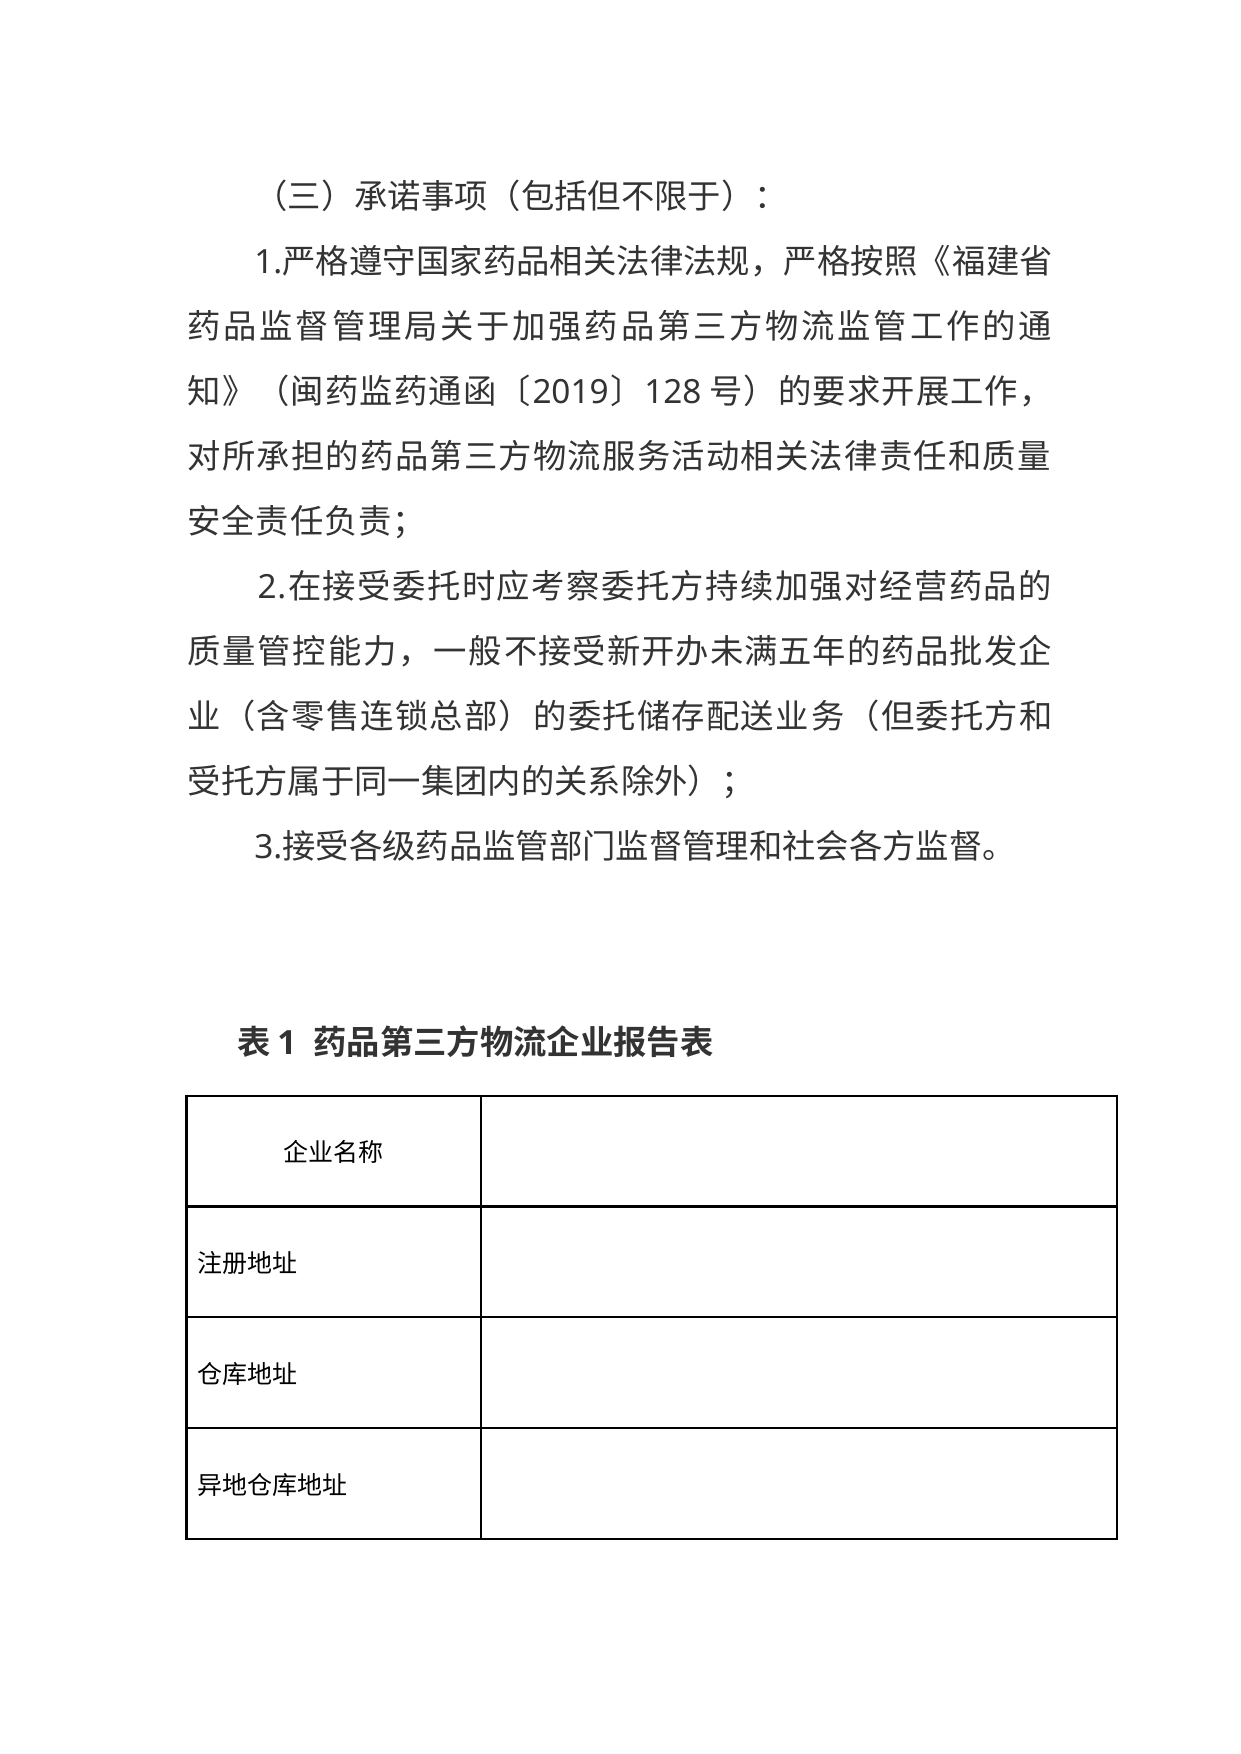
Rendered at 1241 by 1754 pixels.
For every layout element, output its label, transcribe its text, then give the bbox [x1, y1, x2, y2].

table_cell 注册地址 [188, 1208, 480, 1316]
table_header 企业名称 [188, 1097, 480, 1205]
text 2.在接受委托时应考察委托方持续加强对经营药品的质量管控能力，一般不接受新开办未满五年的药品批发企业（含零售连锁总部）的委托储存配送业务（但委托方和受托方属于同一集团内的关系除外）； [187, 552, 1053, 812]
table_cell 异地仓库地址 [188, 1429, 480, 1538]
text 1.严格遵守国家药品相关法律法规，严格按照《福建省药品监督管理局关于加强药品第三方物流监管工作的通知》（闽药监药通函〔2019〕128号）的要求开展工作，对所承担的药品第三方物流服务活动相关法律责任和质量安全责任负责； [187, 227, 1053, 552]
table_cell [482, 1429, 1116, 1538]
table_cell 仓库地址 [188, 1318, 480, 1427]
table_header [482, 1097, 1116, 1205]
text 3.接受各级药品监管部门监督管理和社会各方监督。 [187, 812, 1053, 877]
table_cell [482, 1208, 1116, 1316]
text （三）承诺事项（包括但不限于）： [187, 162, 1053, 227]
text 表1 药品第三方物流企业报告表 [187, 1008, 1053, 1073]
table_cell [482, 1318, 1116, 1427]
